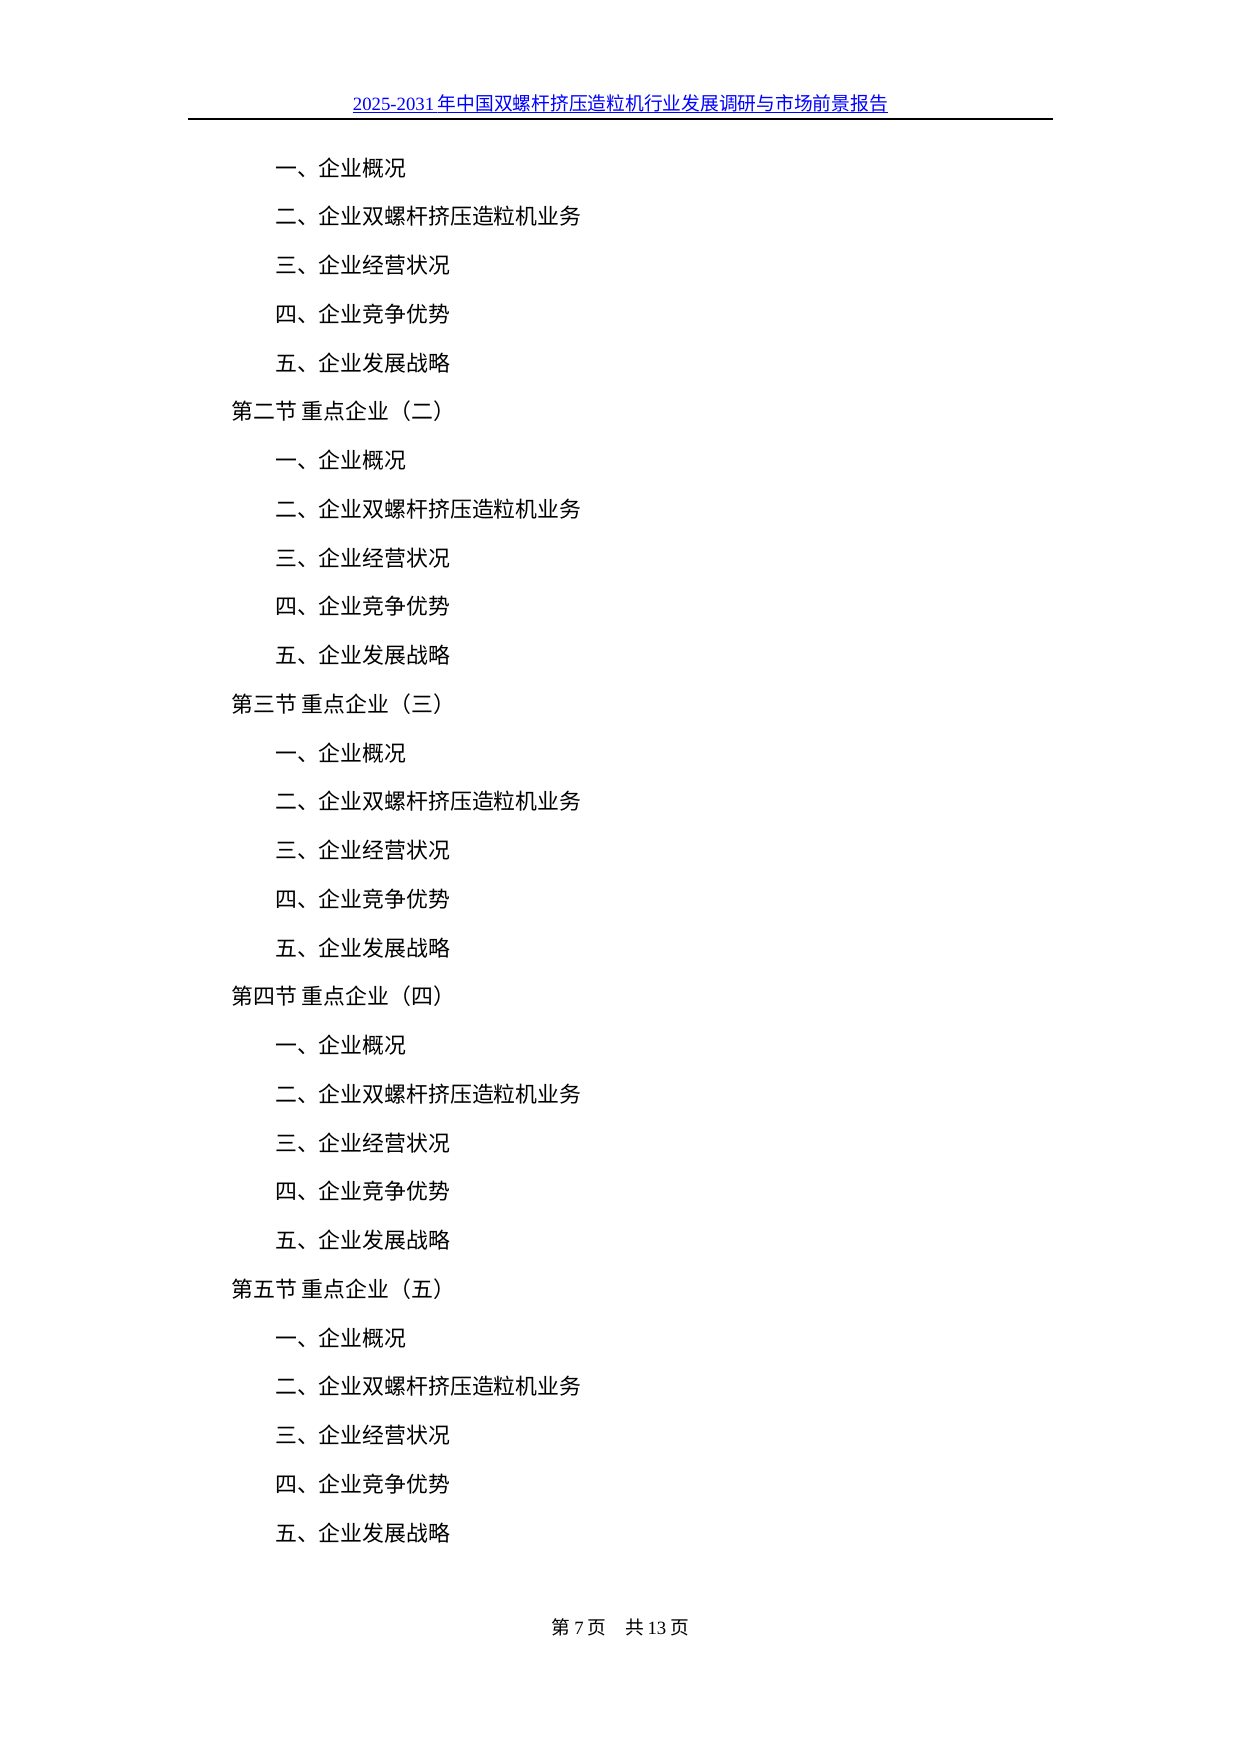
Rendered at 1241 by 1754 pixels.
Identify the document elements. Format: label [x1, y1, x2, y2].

text [187, 150, 1053, 1548]
